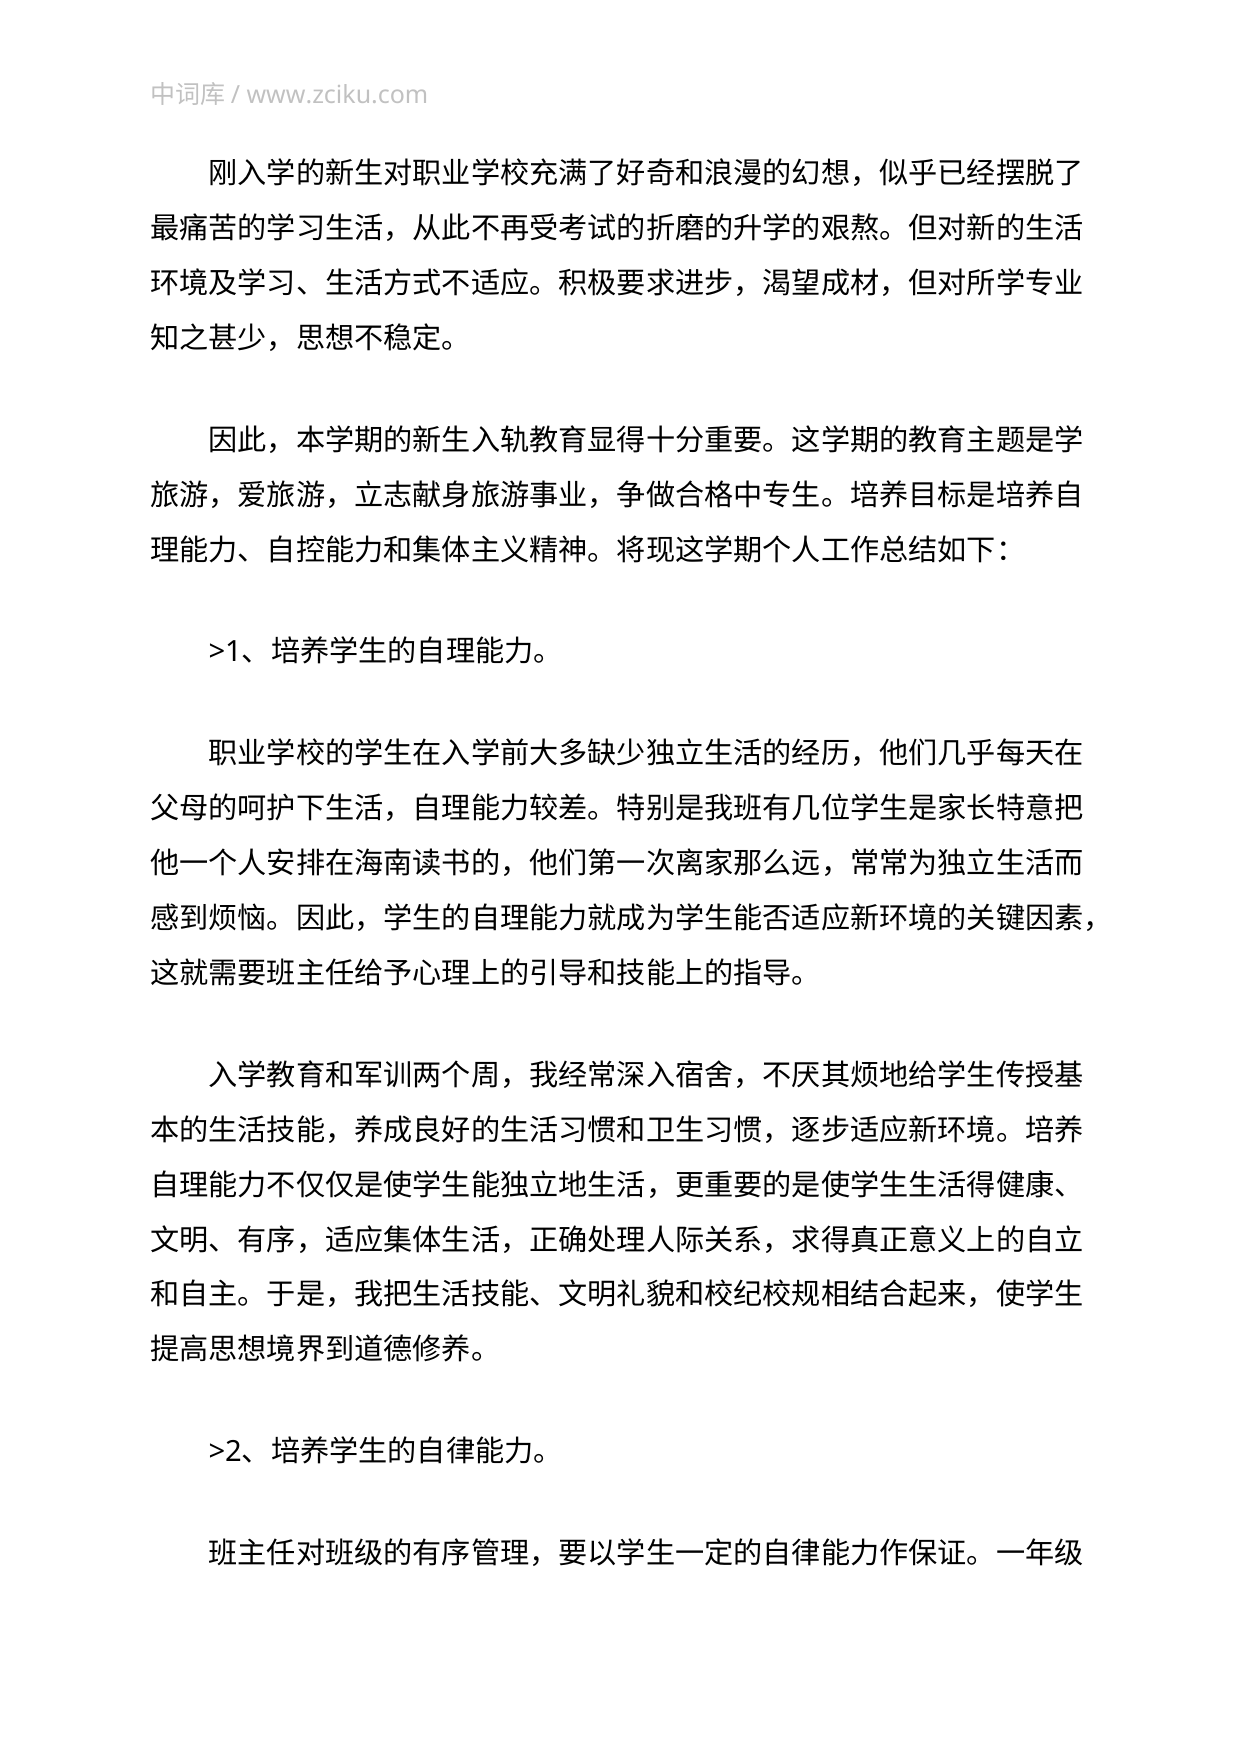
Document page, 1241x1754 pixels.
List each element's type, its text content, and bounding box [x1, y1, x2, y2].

text 因此，本学期的新生入轨教育显得十分重要。这学期的教育主题是学旅游，爱旅游，立志献身旅游事业，争做合格中专生。培养目标是培养自理能力、自控能力和集体主义精神。将现这学期个人工作总结如下： [150, 416, 1090, 568]
text 刚入学的新生对职业学校充满了好奇和浪漫的幻想，似乎已经摆脱了最痛苦的学习生活，从此不再受考试的折磨的升学的艰熬。但对新的生活环境及学习、生活方式不适应。积极要求进步，渴望成材，但对所学专业知之甚少，思想不稳定。 [150, 150, 1090, 357]
text 职业学校的学生在入学前大多缺少独立生活的经历，他们几乎每天在父母的呵护下生活，自理能力较差。特别是我班有几位学生是家长特意把他一个人安排在海南读书的，他们第一次离家那么远，常常为独立生活而感到烦恼。因此，学生的自理能力就成为学生能否适应新环境的关键因素，这就需要班主任给予心理上的引导和技能上的指导。 [150, 730, 1090, 992]
text >2、培养学生的自律能力。 [150, 1428, 1090, 1470]
text >1、培养学生的自理能力。 [150, 628, 1090, 670]
text 入学教育和军训两个周，我经常深入宿舍，不厌其烦地给学生传授基本的生活技能，养成良好的生活习惯和卫生习惯，逐步适应新环境。培养自理能力不仅仅是使学生能独立地生活，更重要的是使学生生活得健康、文明、有序，适应集体生活，正确处理人际关系，求得真正意义上的自立和自主。于是，我把生活技能、文明礼貌和校纪校规相结合起来，使学生提高思想境界到道德修养。 [150, 1051, 1090, 1368]
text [150, 1529, 1090, 1572]
